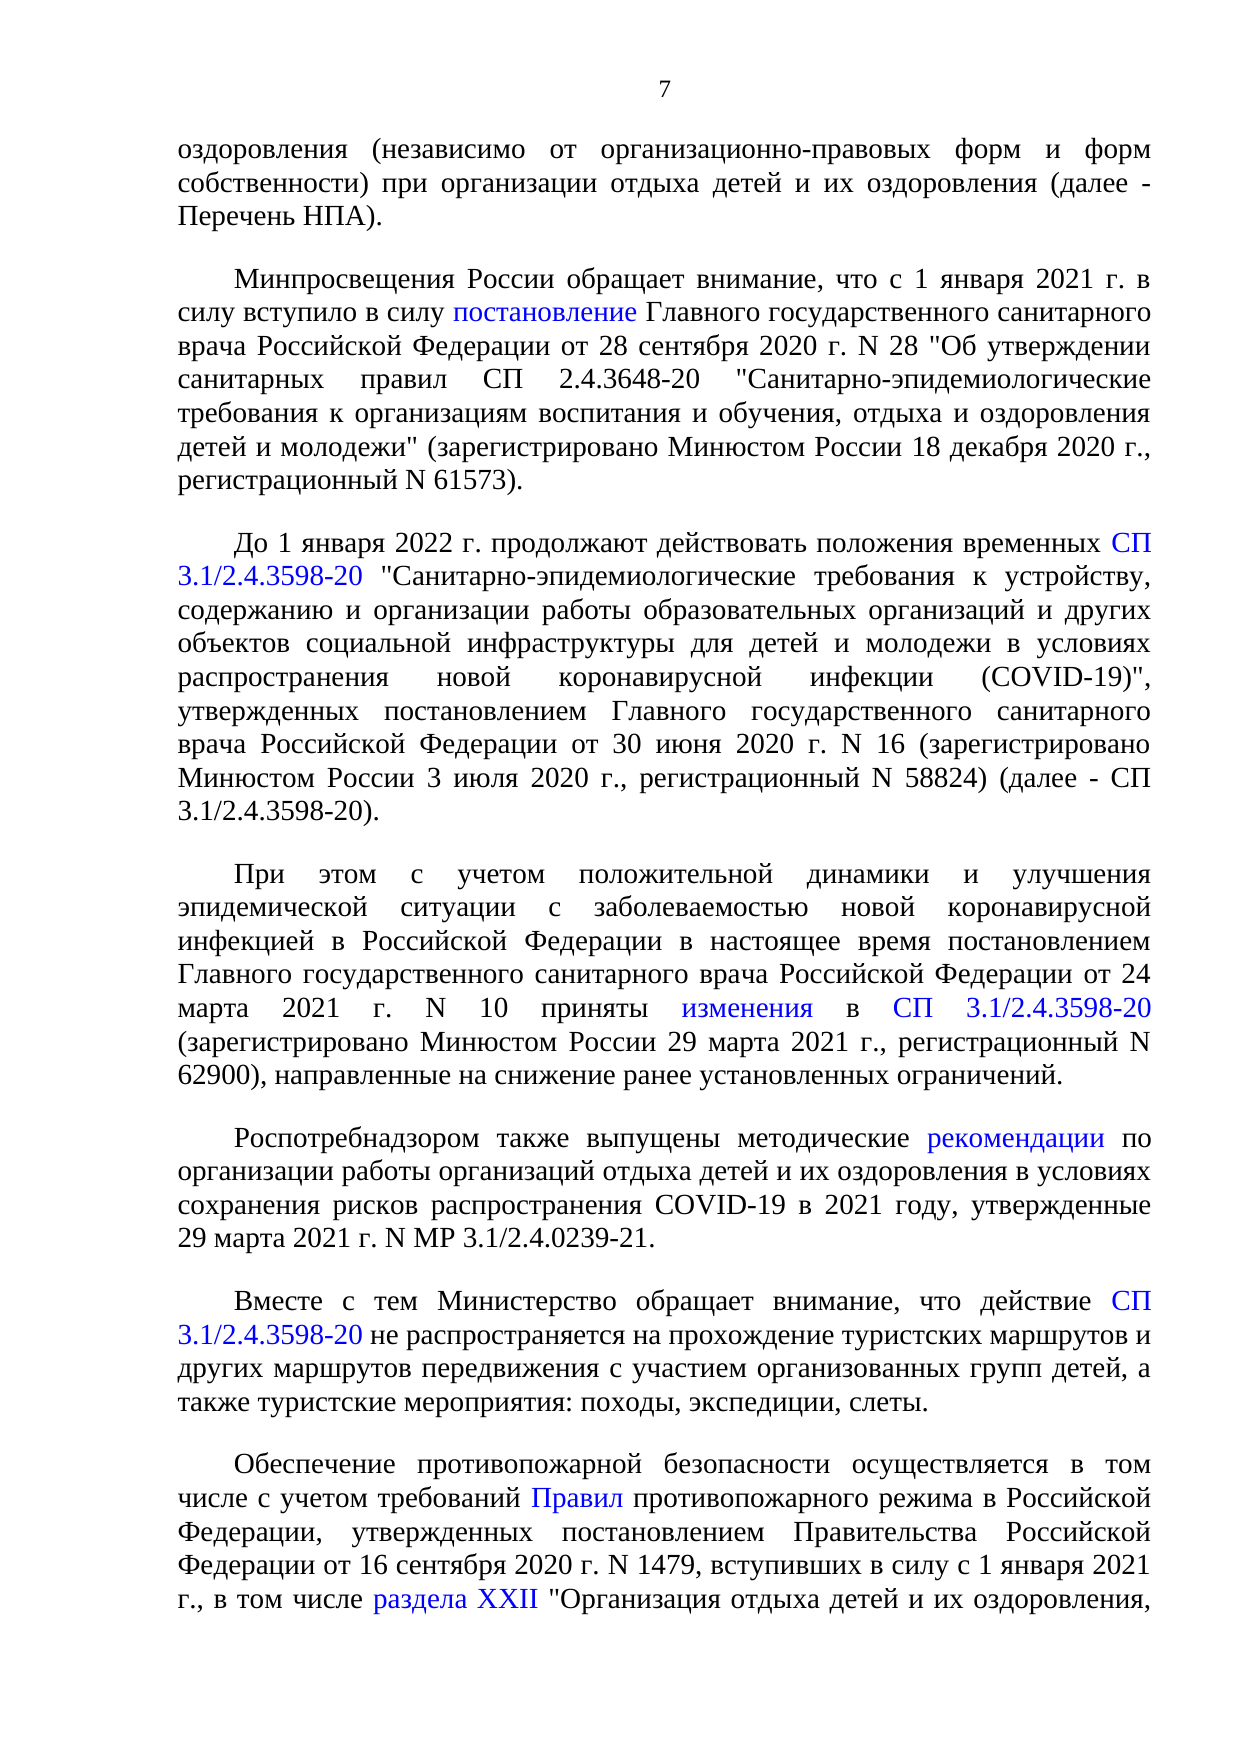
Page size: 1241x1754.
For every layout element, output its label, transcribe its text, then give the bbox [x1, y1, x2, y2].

text До 1 января 2022 г. продолжают действовать положения временных СП 3.1/2.4.3598-20 "Санитарно-эпидемиологические требования к устройству, содержанию и организации работы образовательных организаций и других объектов социальной инфраструктуры для детей и молодежи в условиях распространения новой коронавирусной инфекции (COVID-19)", утвержденных постановлением Главного государственного санитарного врача Российской Федерации от 30 июня 2020 г. N 16 (зарегистрировано Минюстом России 3 июля 2020 г., регистрационный N 58824) (далее - СП 3.1/2.4.3598-20). [177, 525, 1152, 827]
text Роспотребнадзором также выпущены методические рекомендации по организации работы организаций отдыха детей и их оздоровления в условиях сохранения рисков распространения COVID-19 в 2021 году, утвержденные 29 марта 2021 г. N МР 3.1/2.4.0239-21. [177, 1120, 1152, 1254]
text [177, 131, 1152, 232]
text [177, 1447, 1152, 1614]
text При этом с учетом положительной динамики и улучшения эпидемической ситуации с заболеваемостью новой коронавирусной инфекцией в Российской Федерации в настоящее время постановлением Главного государственного санитарного врача Российской Федерации от 24 марта 2021 г. N 10 приняты изменения в СП 3.1/2.4.3598-20 (зарегистрировано Минюстом России 29 марта 2021 г., регистрационный N 62900), направленные на снижение ранее установленных ограничений. [177, 856, 1152, 1091]
text Вместе с тем Министерство обращает внимание, что действие СП 3.1/2.4.3598-20 не распространяется на прохождение туристских маршрутов и других маршрутов передвижения с участием организованных групп детей, а также туристские мероприятия: походы, экспедиции, слеты. [177, 1283, 1152, 1417]
text Минпросвещения России обращает внимание, что с 1 января 2021 г. в силу вступило в силу постановление Главного государственного санитарного врача Российской Федерации от 28 сентября 2020 г. N 28 "Об утверждении санитарных правил СП 2.4.3648-20 "Санитарно-эпидемиологические требования к организациям воспитания и обучения, отдыха и оздоровления детей и молодежи" (зарегистрировано Минюстом России 18 декабря 2020 г., регистрационный N 61573). [177, 261, 1152, 496]
